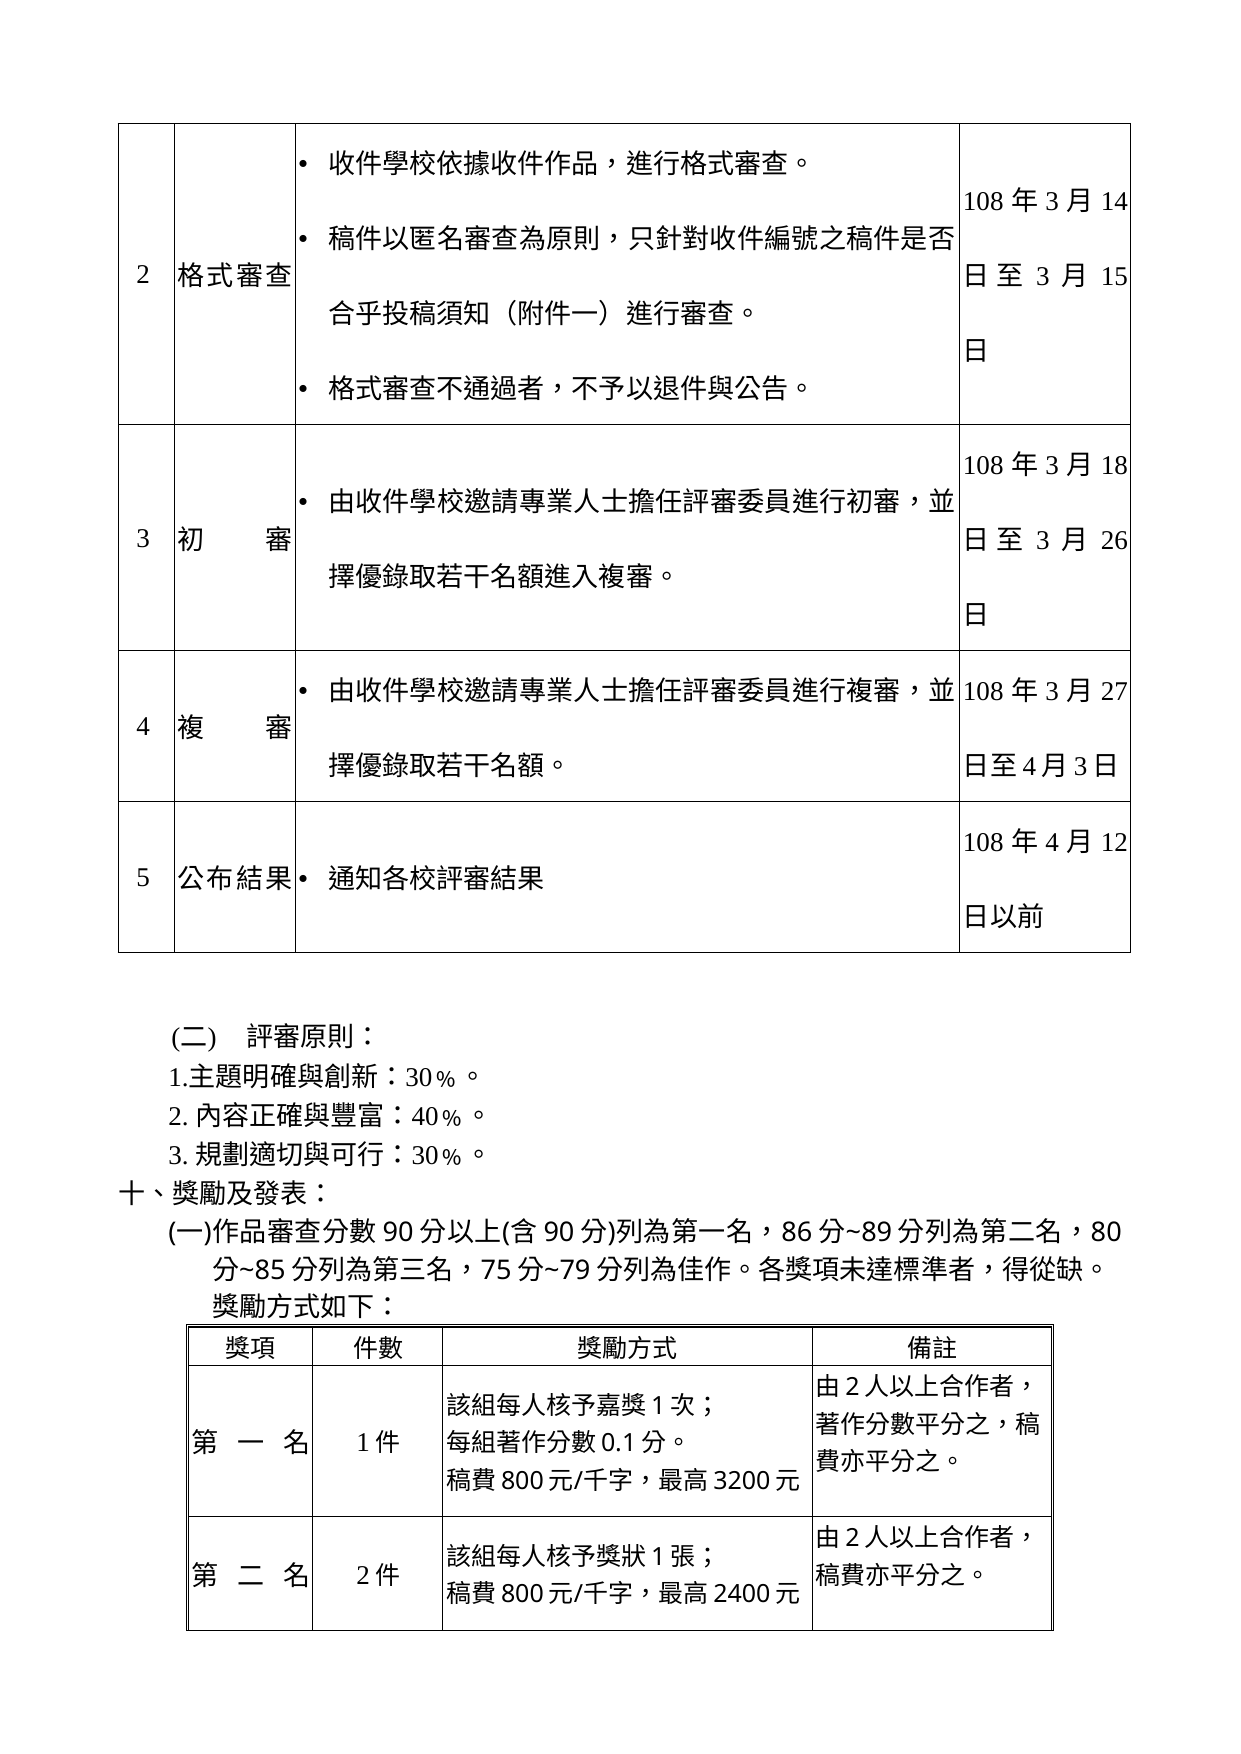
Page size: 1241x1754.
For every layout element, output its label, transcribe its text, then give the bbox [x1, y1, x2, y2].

table_cell 該組每人核予嘉獎1次； 每組著作分數0.1分。 稿費800元/千字，最高3200元 [443, 1366, 812, 1516]
text 3. 規劃適切與可行：30﹪。 [168, 1133, 1122, 1172]
table_cell 該組每人核予獎狀1張； 稿費800元/千字，最高2400元 [443, 1517, 812, 1629]
table_cell 由2人以上合作者，稿費亦平分之。 [813, 1517, 1051, 1629]
text 2. 內容正確與豐富：40﹪。 [118, 1094, 1122, 1133]
table_header 備註 [813, 1328, 1051, 1365]
table_cell 通知各校評審結果 [296, 802, 959, 952]
table_cell 由收件學校邀請專業人士擔任評審委員進行初審，並擇優錄取若干名額進入複審。 [296, 425, 959, 650]
table_cell 第一名 [189, 1366, 312, 1516]
list 作品審查分數90分以上(含90分)列為第一名，86分~89分列為第二名，80分~85分列為第三名，75分~79分列為佳作。各獎項未達標準者，得從缺。 獎勵方式如下： [168, 1212, 1122, 1324]
table_cell 108年3月27日至4月3日 [960, 651, 1130, 801]
list 評審原則： [171, 1015, 1122, 1055]
table_cell 第二名 [189, 1517, 312, 1629]
table_cell 3 [119, 425, 174, 650]
table_cell 收件學校依據收件作品，進行格式審查。 稿件以匿名審查為原則，只針對收件編號之稿件是否合乎投稿須知（附件一）進行審查。 格式審查不通過者，不予以退件與公告。 [296, 124, 959, 424]
table_cell 格式審查 [175, 124, 295, 424]
table_cell 108年3月14日至3月15日 [960, 124, 1130, 424]
table_cell 由收件學校邀請專業人士擔任評審委員進行複審，並擇優錄取若干名額。 [296, 651, 959, 801]
table_cell 2件 [313, 1517, 442, 1629]
table_cell 108年4月12日以前 [960, 802, 1130, 952]
table_cell 108年3月18日至3月26日 [960, 425, 1130, 650]
table_header 獎勵方式 [443, 1328, 812, 1365]
table_cell 1件 [313, 1366, 442, 1516]
table_header 件數 [313, 1328, 442, 1365]
table_cell 4 [119, 651, 174, 801]
table_cell 由2人以上合作者，著作分數平分之，稿費亦平分之。 [813, 1366, 1051, 1516]
table_cell 5 [119, 802, 174, 952]
table_cell 公布結果 [175, 802, 295, 952]
table_cell 2 [119, 124, 174, 424]
table_cell 複 審 [175, 651, 295, 801]
table_header 獎項 [189, 1328, 312, 1365]
text 十、獎勵及發表： [118, 1172, 1122, 1212]
text 1.主題明確與創新：30﹪。 [168, 1055, 1122, 1094]
table_cell 初 審 [175, 425, 295, 650]
